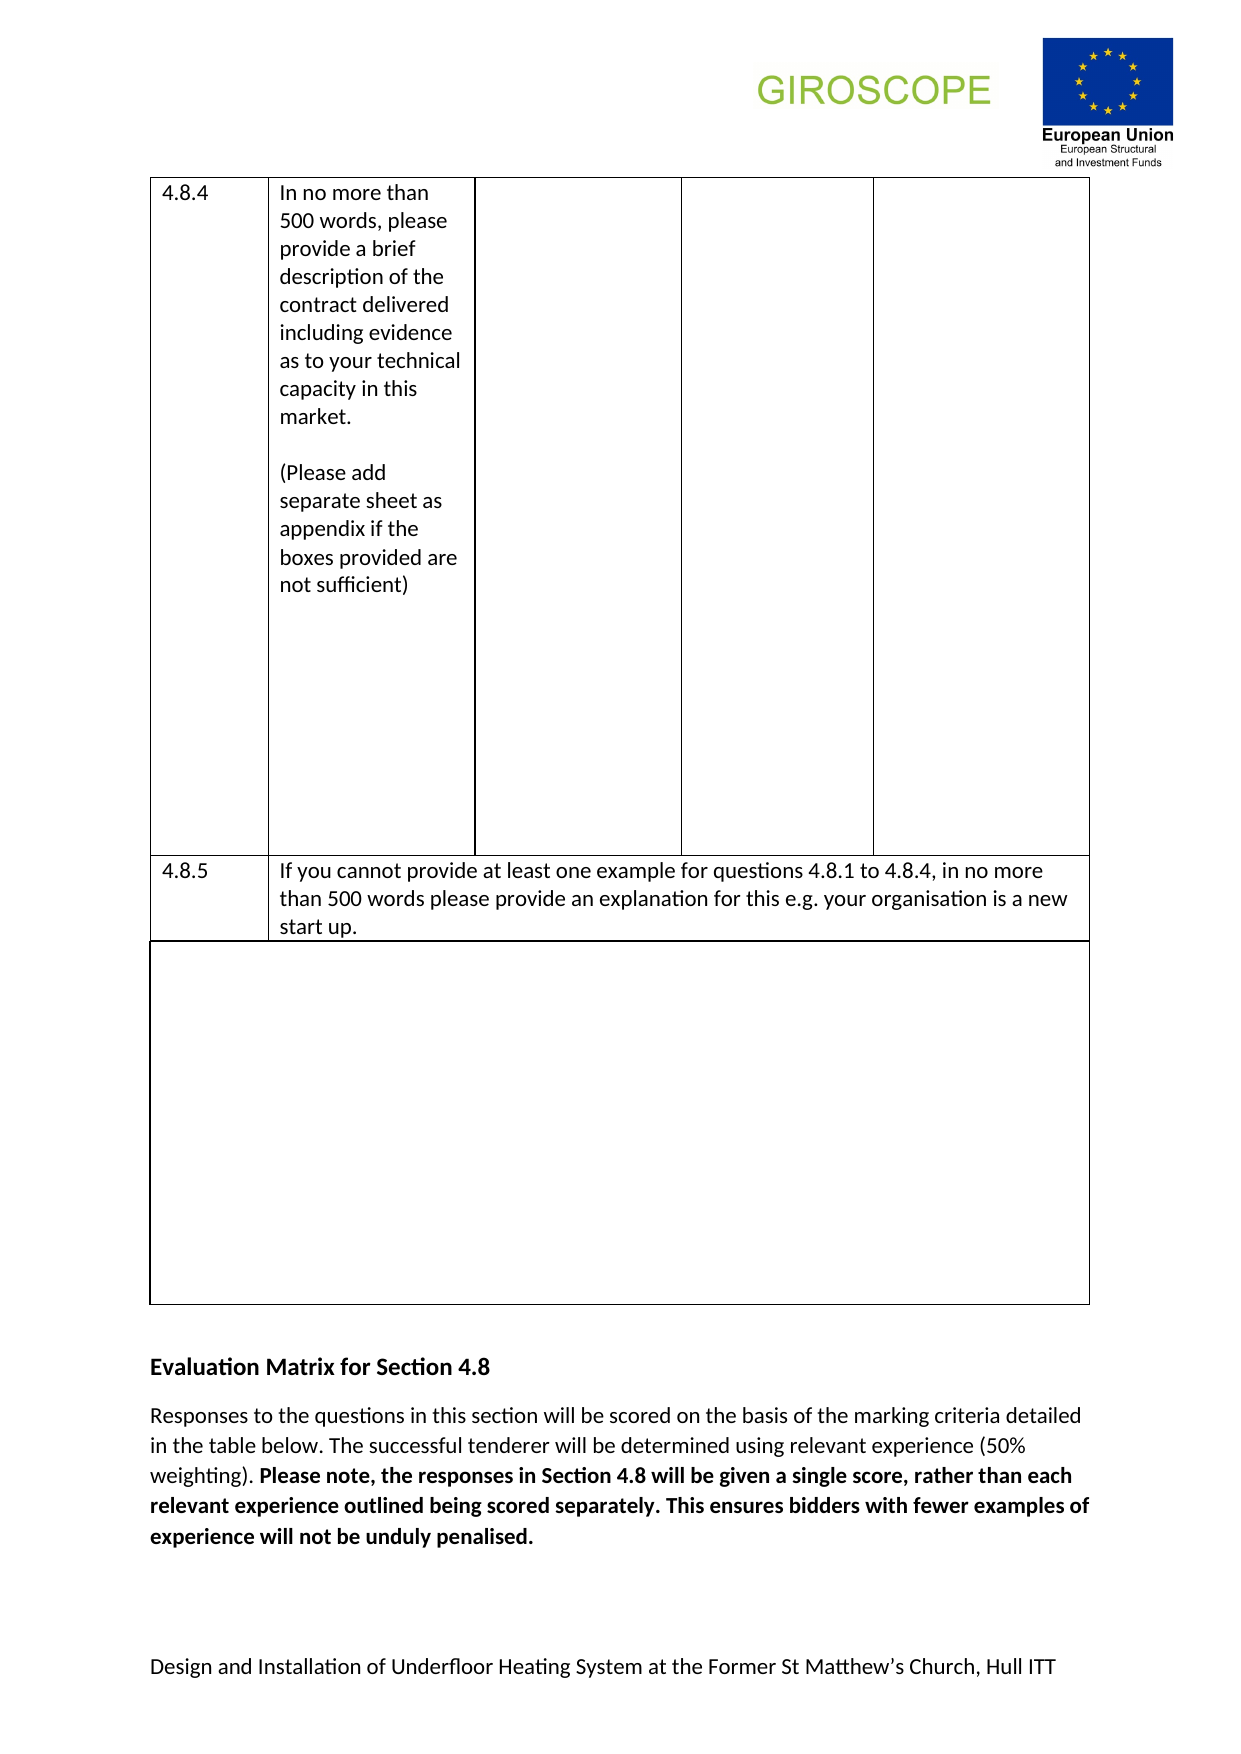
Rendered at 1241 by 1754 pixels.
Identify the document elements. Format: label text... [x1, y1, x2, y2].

table_cell [682, 178, 873, 855]
table_cell If you cannot provide at least one example for questions 4.8.1 to 4.8.4, in no more than 500 words please provide an explanation for this e.g. your organisation is a new start up. [269, 856, 1089, 940]
picture [753, 62, 1000, 109]
table_cell In no more than 500 words, please provide a brief description of the contract delivered including evidence as to your technical capacity in this market. (Please add separate sheet as appendix if the boxes provided are not sufficient) [269, 178, 474, 855]
text Evaluation Matrix for Section 4.8 [150, 1351, 1090, 1382]
text Responses to the questions in this section will be scored on the basis of the marking criteria detailed in the table below. The successful tenderer will be determined using relevant experience (50% weighting). Please note, the responses in Section 4.8 will be given a single score, rather than each relevant experience outlined being scored separately. This ensures bidders with fewer examples of experience will not be unduly penalised. [150, 1401, 1090, 1550]
table_cell [476, 178, 681, 855]
table_cell [874, 178, 1089, 855]
table_cell 4.8.4 [151, 178, 268, 855]
table_header [151, 942, 1089, 1303]
picture [1042, 37, 1174, 169]
table_cell 4.8.5 [151, 856, 268, 940]
